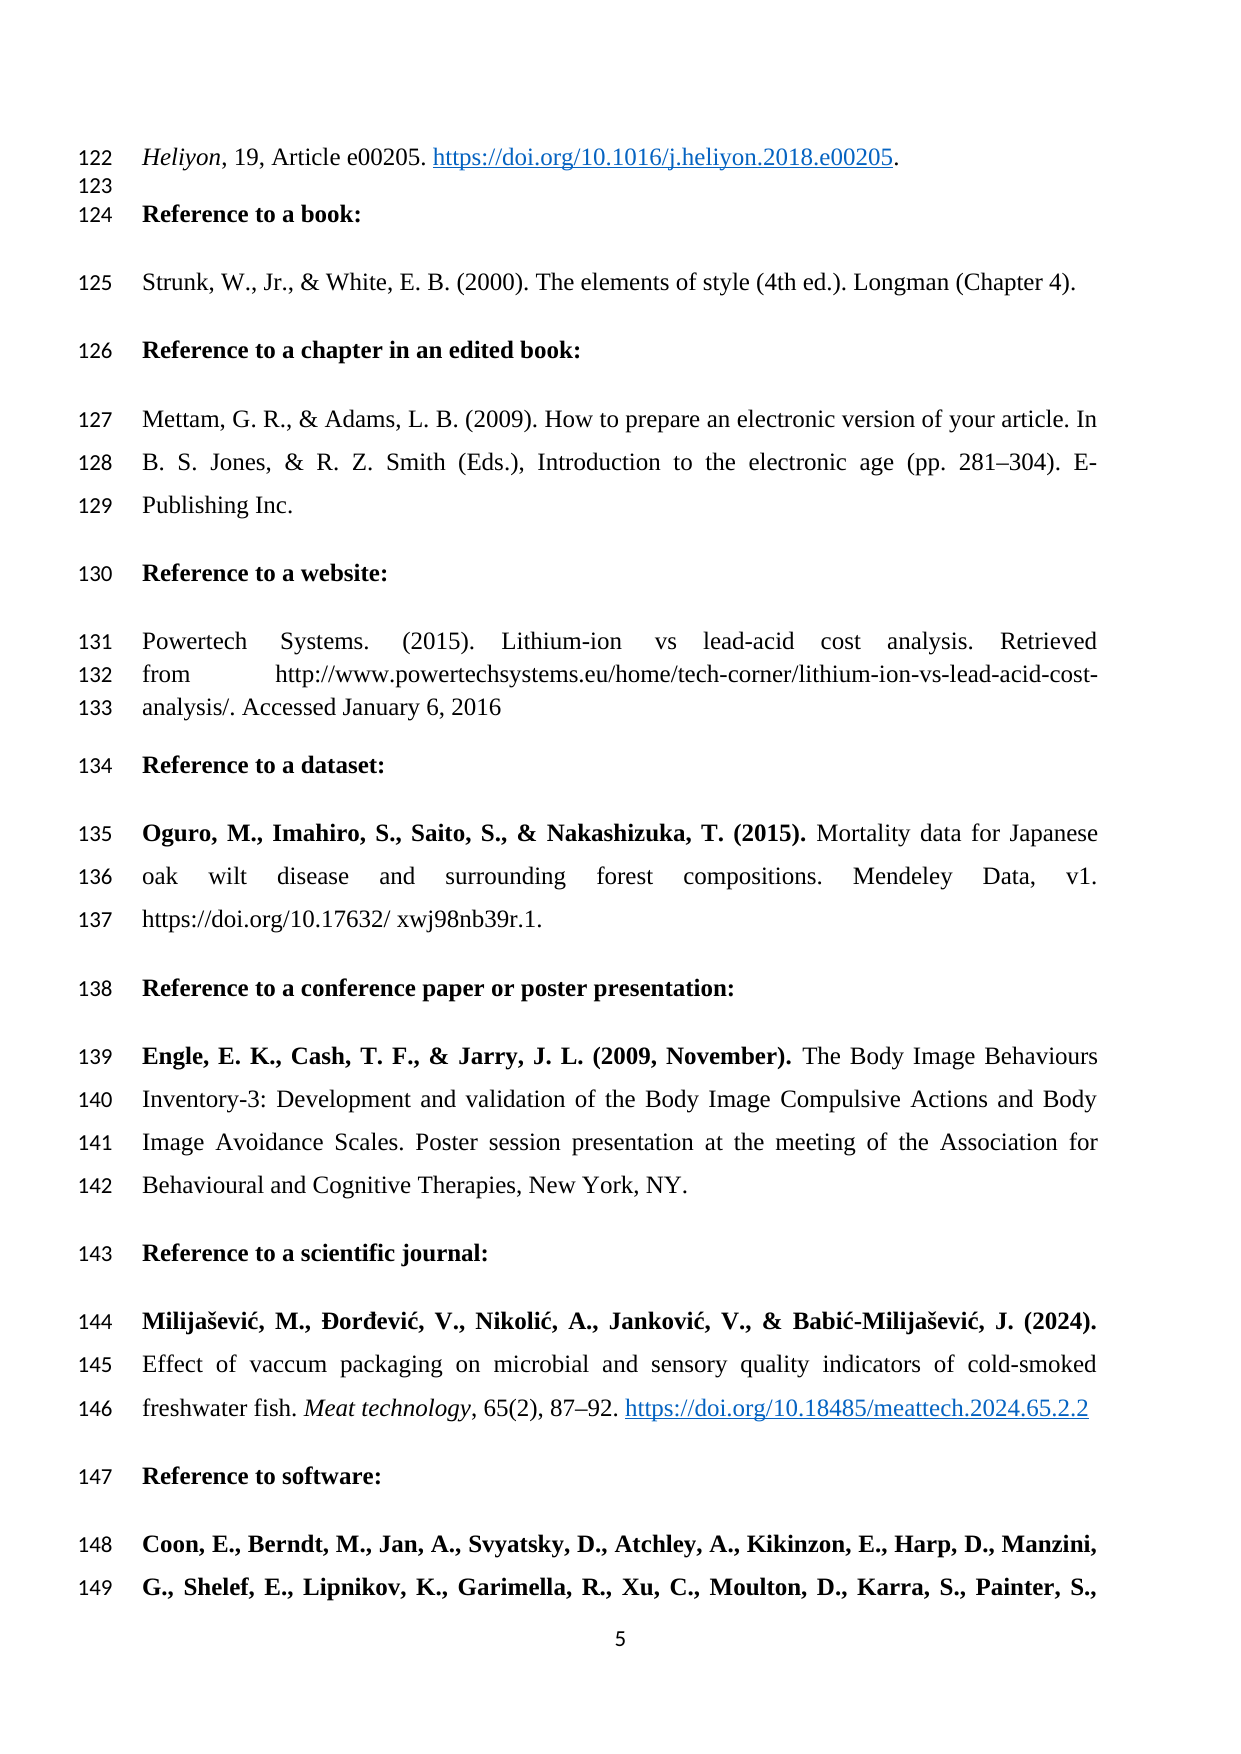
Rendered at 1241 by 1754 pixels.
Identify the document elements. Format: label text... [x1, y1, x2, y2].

text Strunk, W., Jr., & White, E. B. (2000). The elements of style (4th ed.). Longman (Chapter 4). [142, 267, 1098, 296]
text Reference to a dataset: [142, 750, 1098, 779]
text Mettam, G. R., & Adams, L. B. (2009). How to prepare an electronic version of your article. In B. S. Jones, & R. Z. Smith (Eds.), Introduction to the electronic age (pp. 281–304). E-Publishing Inc. [142, 404, 1098, 519]
text Reference to a chapter in an edited book: [142, 336, 1098, 364]
text Reference to a book: [142, 199, 1098, 228]
text Reference to software: [142, 1461, 1098, 1489]
text Milijašević, M., Đorđević, V., Nikolić, A., Janković, V., & Babić-Milijašević, J. (2024). Effect of vaccum packaging on microbial and sensory quality indicators of cold-smoked freshwater fish. Meat technology, 65(2), 87‒92. https://doi.org/10.18485/meattech.2024.65.2.2 [142, 1306, 1098, 1421]
text Reference to a conference paper or poster presentation: [142, 973, 1098, 1001]
text Reference to a website: [142, 558, 1098, 587]
text Engle, E. K., Cash, T. F., & Jarry, J. L. (2009, November). The Body Image Behaviours Inventory-3: Development and validation of the Body Image Compulsive Actions and Body Image Avoidance Scales. Poster session presentation at the meeting of the Association for Behavioural and Cognitive Therapies, New York, NY. [142, 1041, 1098, 1199]
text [142, 1529, 1098, 1601]
text Oguro, M., Imahiro, S., Saito, S., & Nakashizuka, T. (2015). Mortality data for Japanese oak wilt disease and surrounding forest compositions. Mendeley Data, v1. https://doi.org/10.17632/ xwj98nb39r.1. [142, 818, 1098, 933]
text Reference to a scientific journal: [142, 1238, 1098, 1267]
text Powertech Systems. (2015). Lithium-ion vs lead-acid cost analysis. Retrieved from http://www.powertechsystems.eu/home/tech-corner/lithium-ion-vs-lead-acid-cost-analysis/. Accessed January 6, 2016 [142, 626, 1098, 721]
text Heliyon, 19, Article e00205. https://doi.org/10.1016/j.heliyon.2018.e00205. [142, 142, 1098, 171]
